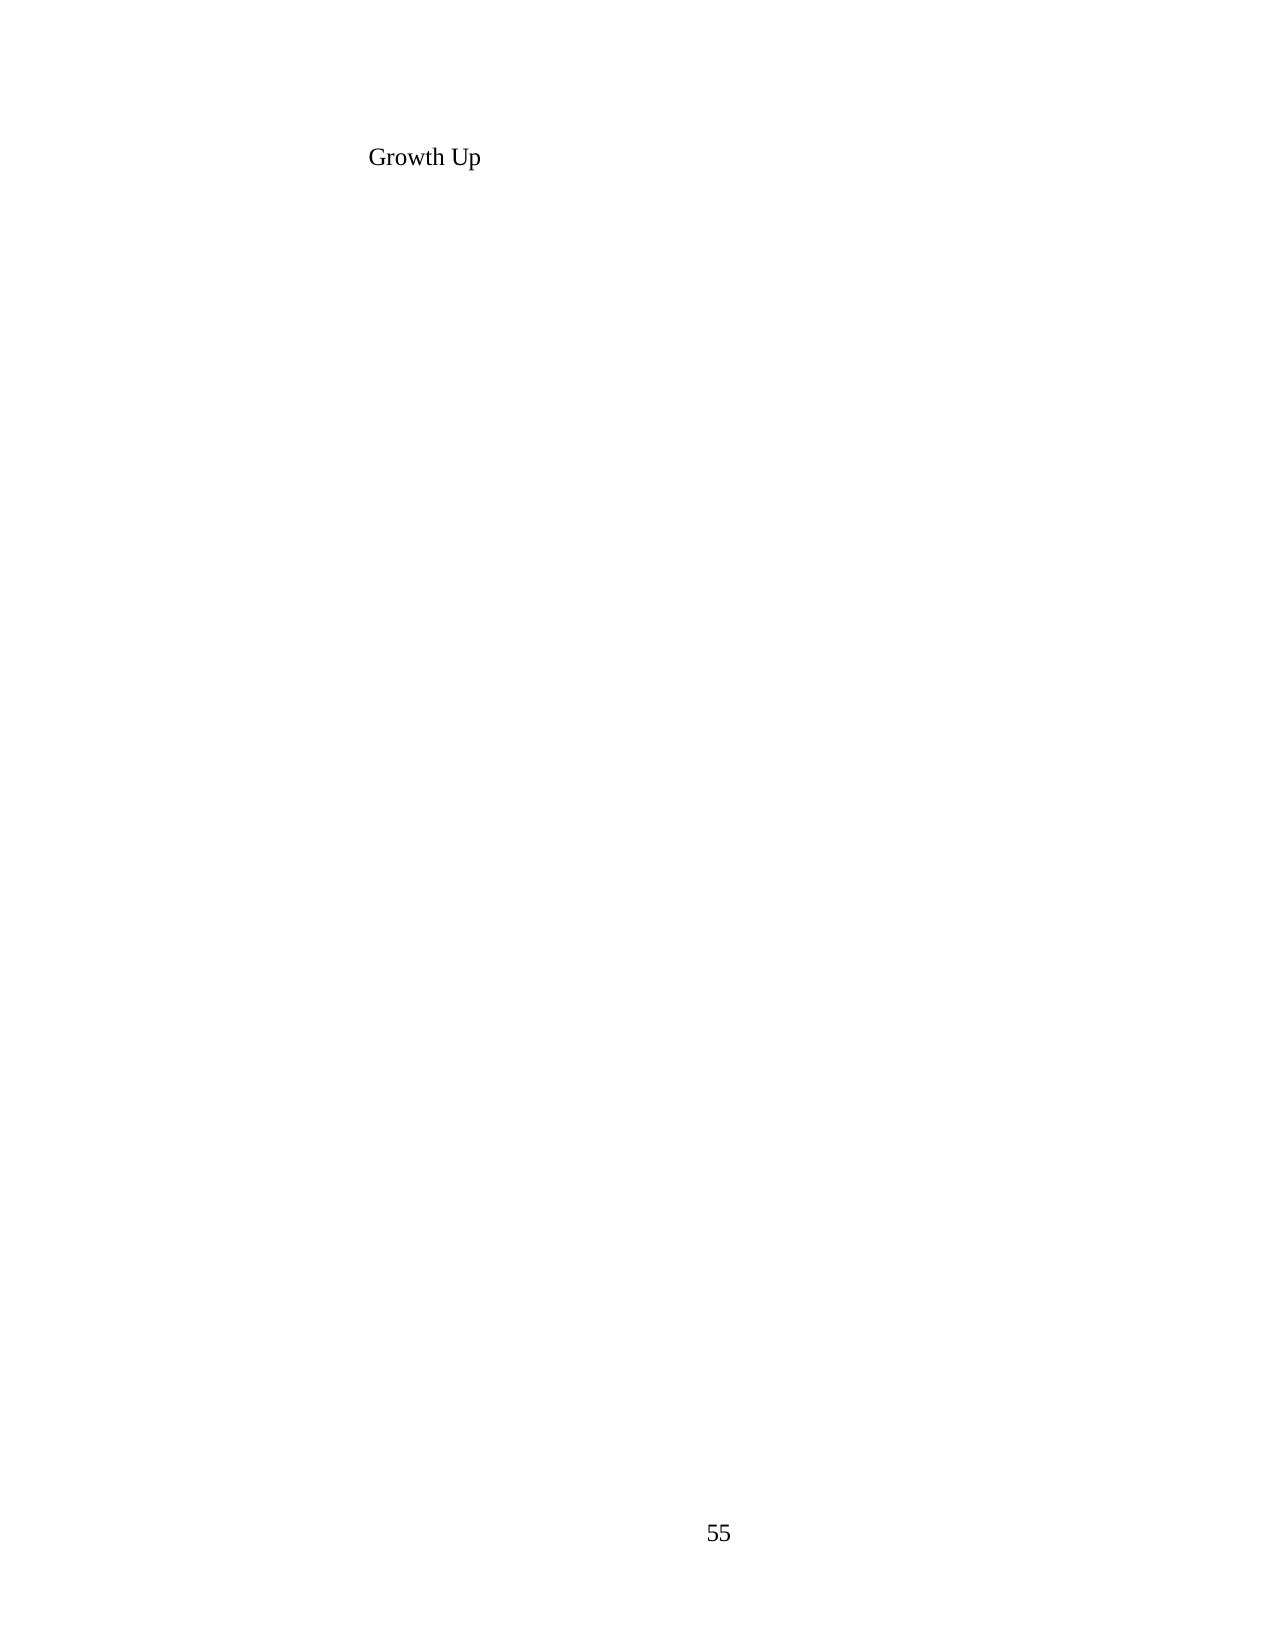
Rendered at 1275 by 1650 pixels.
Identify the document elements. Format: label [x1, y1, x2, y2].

text [368, 142, 1126, 170]
